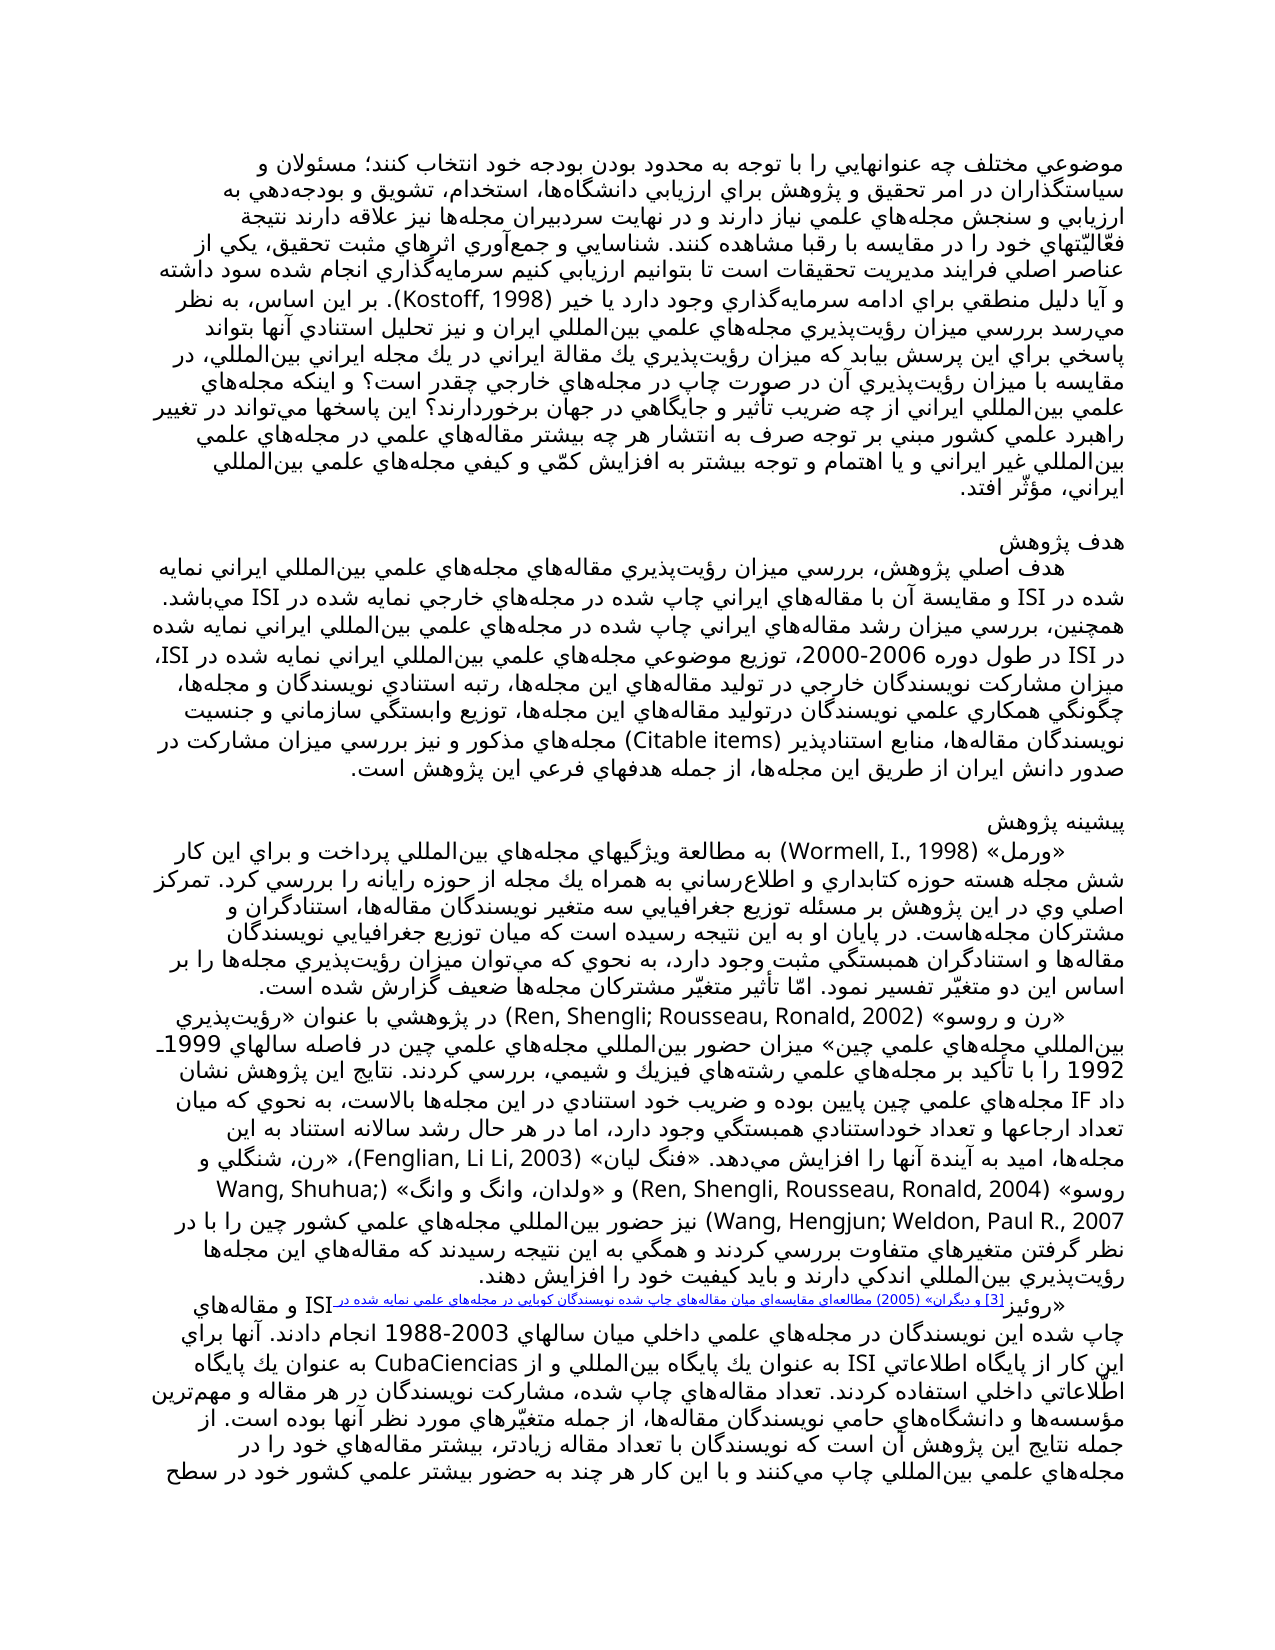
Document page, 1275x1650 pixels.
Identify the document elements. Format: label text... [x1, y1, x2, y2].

text «رن و روسو» (Ren, Shengli; Rousseau, Ronald, 2002) در پژ‍وهشي با عنوان «رؤيت‌پذيري بين‌المللي مجله‌هاي علمي چين» ميزان حضور بين‌‌المللي مجله‌هاي علمي چين در فاصله سالهاي 1999ـ 1992 را با تأكيد بر مجله‌هاي علمي رشته‌هاي فيزيك و شيمي، بررسي كردند. نتايج اين پژوهش نشان داد IF مجله‌هاي علمي چين پايين بوده و ضريب خود استنادي در اين مجله‌ها بالاست، به نحوي كه ميان تعداد ارجاعها و تعداد خوداستنادي همبستگي وجود دارد، اما در هر حال رشد سالانه استناد به اين مجله‌ها، اميد به آيندة آنها را افزايش مي‌دهد. «فنگ ليان» (Fenglian, Li Li, 2003)، «رن، شنگلي و روسو» (Ren, Shengli, Rousseau, Ronald, 2004) و «ولدان، وانگ و وانگ» (Wang, Shuhua; Wang, Hengjun; Weldon, Paul R., 2007) نيز حضور بين‌المللي مجله‌هاي علمي كشور چين را با در نظر گرفتن متغيرهاي متفاوت بررسي كردند‌ و همگي به اين نتيجه رسيدند كه مقاله‌هاي اين مجله‌ها رؤيت‌پذيري بين‌المللي اندكي دارند و بايد كيفيت خود را افزايش دهند. [150, 999, 1125, 1289]
text هدف اصلي پژوهش، بررسي ميزان رؤيت‌پذيري مقاله‌هاي مجله‌هاي علمي بين‌المللي ايراني نمايه شده در ISI و مقايسة آن با مقاله‌هاي ايراني چاپ شده در مجله‌هاي خارجي نمايه شده در ISI مي‌باشد. همچنين، بررسي ميزان رشد مقاله‌هاي ايراني چاپ شده در مجله‌هاي علمي بين‌المللي ايراني نمايه شده در ISI در طول دوره 2006-2000، توزيع موضوعي مجله‌هاي علمي بين‌المللي ايراني نمايه شده در ISI، ميزان مشاركت نويسندگان خارجي در توليد مقاله‌هاي اين مجله‌ها، رتبه استنادي نويسندگان و مجله‌ها، چگونگي همكاري علمي نويسندگان درتوليد مقاله‌هاي اين مجله‌ها، توزيع وابستگي سازماني و جنسيت نويسندگان مقاله‌ها، منابع استناد‌پذير (Citable items) مجله‌هاي مذكور و نيز بررسي ميزان مشاركت در صدور دانش ايران از طريق اين مجله‌ها، از جمله هدفهاي فرعي اين پژوهش است. [150, 554, 1125, 782]
text «ورمل» (Wormell, I., 1998) به مطالعة ويژگيهاي مجله‌هاي بين‌المللي پرداخت و براي اين كار شش مجله هسته حوزه كتابداري و اطلاع‌رساني به همراه يك مجله از حوزه رايانه را بررسي كرد. تمركز اصلي وي در اين پژوهش بر مسئله توزيع جغرافيايي سه متغير نويسندگان مقاله‌ها، استنادگران و مشتركان مجله‌هاست. در پايان او به اين نتيجه رسيده است كه ميان توزيع جغرافيايي نويسندگان مقاله‌ها و استنادگران همبستگي مثبت وجود دارد، به نحوي كه مي‌توان ميزان رؤيت‌پذيري مجله‌ها را بر اساس اين دو متغيّر تفسير نمود. امّا تأثير متغيّر مشتركان مجله‌ها ضعيف گزارش شده است. [150, 835, 1125, 999]
text پيشينه پژوهش [150, 808, 1125, 835]
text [150, 150, 1125, 501]
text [150, 1289, 1125, 1485]
text هدف‌ پژوهش [150, 528, 1125, 554]
